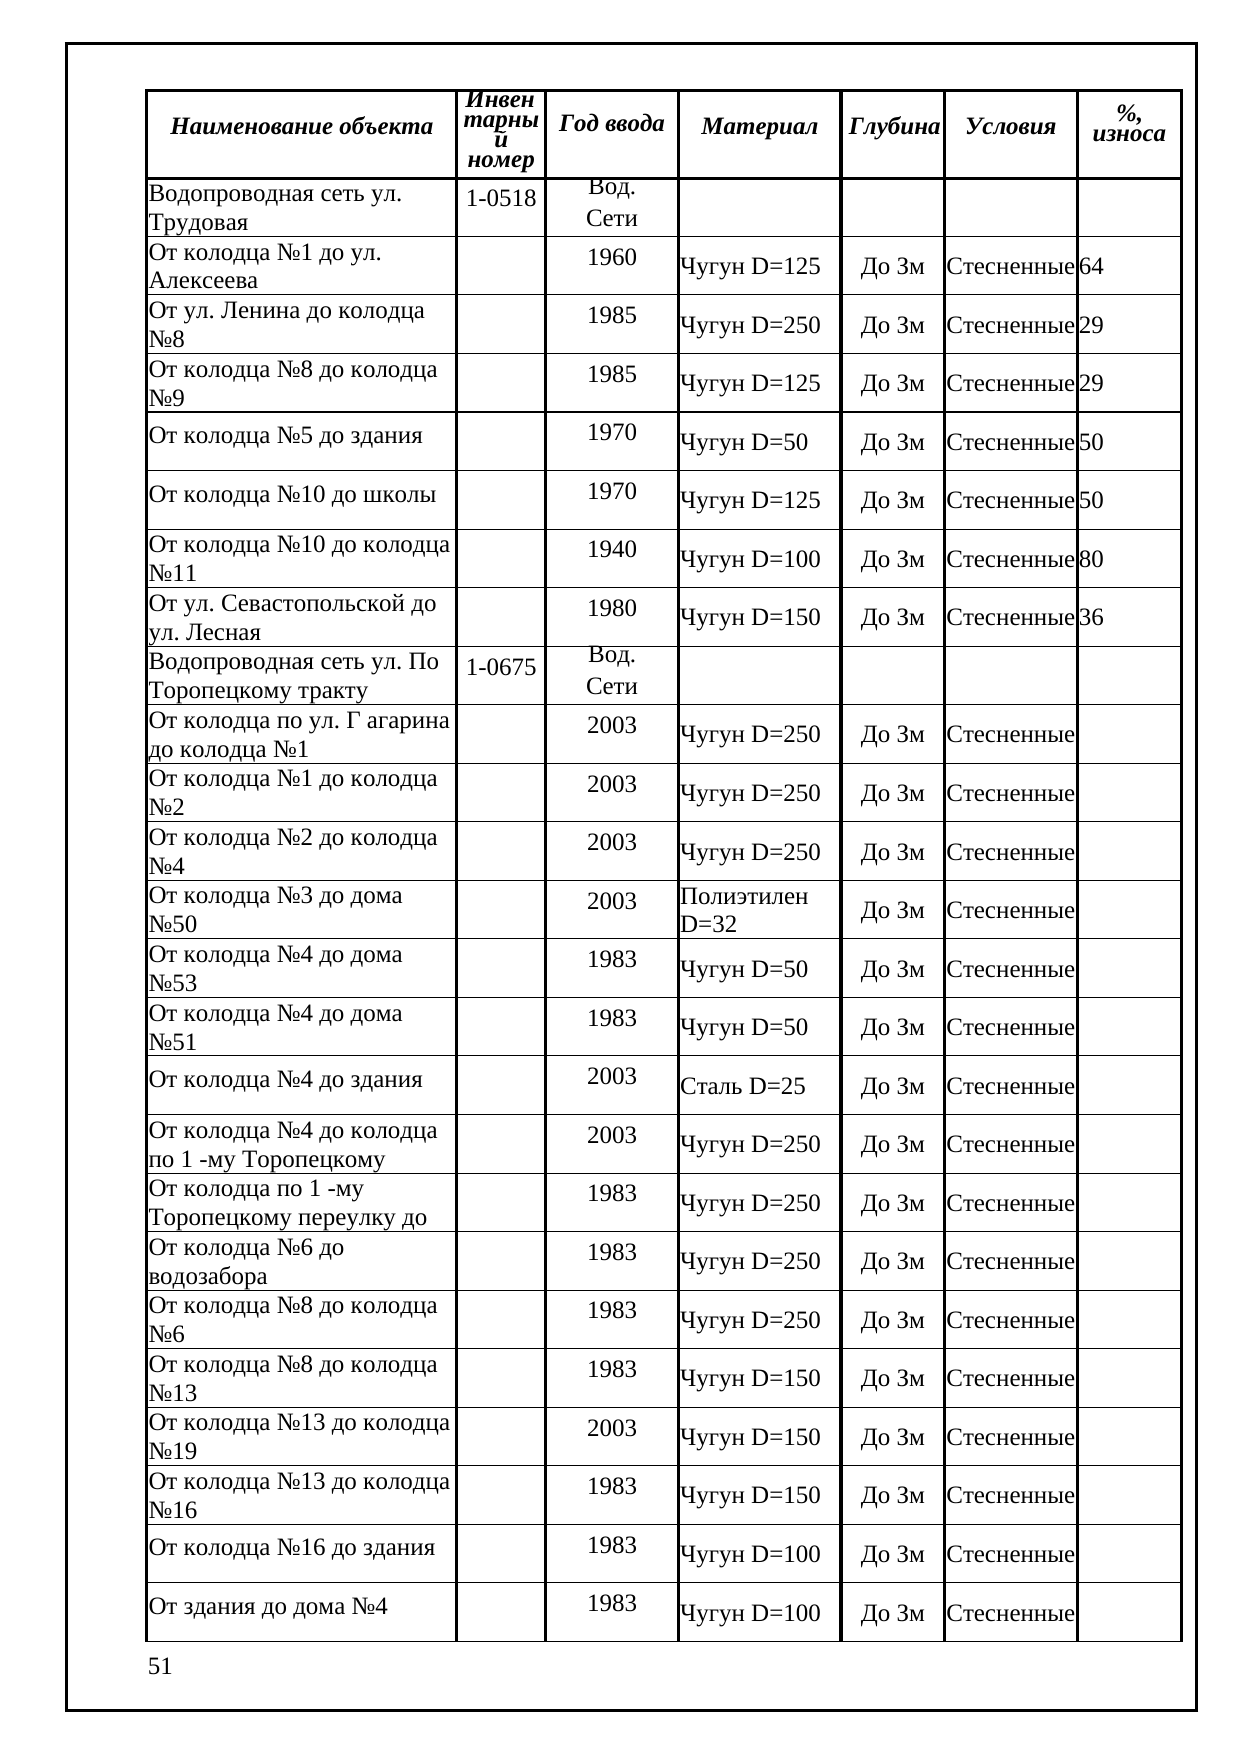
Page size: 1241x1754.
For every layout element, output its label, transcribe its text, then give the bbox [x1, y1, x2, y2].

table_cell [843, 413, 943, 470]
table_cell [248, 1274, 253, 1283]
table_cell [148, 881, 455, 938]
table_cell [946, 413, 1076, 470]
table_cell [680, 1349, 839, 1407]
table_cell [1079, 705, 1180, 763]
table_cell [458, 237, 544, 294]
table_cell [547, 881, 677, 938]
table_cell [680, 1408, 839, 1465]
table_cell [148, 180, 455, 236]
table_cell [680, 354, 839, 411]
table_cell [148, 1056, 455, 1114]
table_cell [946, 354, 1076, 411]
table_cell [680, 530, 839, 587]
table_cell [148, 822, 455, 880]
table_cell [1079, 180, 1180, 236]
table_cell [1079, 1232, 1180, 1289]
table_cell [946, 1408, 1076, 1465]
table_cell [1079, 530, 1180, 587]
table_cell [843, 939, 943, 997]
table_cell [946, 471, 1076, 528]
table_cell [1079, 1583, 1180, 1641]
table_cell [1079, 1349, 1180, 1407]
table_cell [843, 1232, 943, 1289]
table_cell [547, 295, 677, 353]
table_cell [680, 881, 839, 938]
table_header Материал [680, 92, 839, 177]
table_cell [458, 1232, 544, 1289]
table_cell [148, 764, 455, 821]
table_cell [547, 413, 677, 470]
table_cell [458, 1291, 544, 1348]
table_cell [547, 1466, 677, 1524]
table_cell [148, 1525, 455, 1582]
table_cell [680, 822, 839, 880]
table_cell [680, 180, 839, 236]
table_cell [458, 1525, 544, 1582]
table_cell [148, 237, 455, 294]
table_header Условия [946, 92, 1076, 177]
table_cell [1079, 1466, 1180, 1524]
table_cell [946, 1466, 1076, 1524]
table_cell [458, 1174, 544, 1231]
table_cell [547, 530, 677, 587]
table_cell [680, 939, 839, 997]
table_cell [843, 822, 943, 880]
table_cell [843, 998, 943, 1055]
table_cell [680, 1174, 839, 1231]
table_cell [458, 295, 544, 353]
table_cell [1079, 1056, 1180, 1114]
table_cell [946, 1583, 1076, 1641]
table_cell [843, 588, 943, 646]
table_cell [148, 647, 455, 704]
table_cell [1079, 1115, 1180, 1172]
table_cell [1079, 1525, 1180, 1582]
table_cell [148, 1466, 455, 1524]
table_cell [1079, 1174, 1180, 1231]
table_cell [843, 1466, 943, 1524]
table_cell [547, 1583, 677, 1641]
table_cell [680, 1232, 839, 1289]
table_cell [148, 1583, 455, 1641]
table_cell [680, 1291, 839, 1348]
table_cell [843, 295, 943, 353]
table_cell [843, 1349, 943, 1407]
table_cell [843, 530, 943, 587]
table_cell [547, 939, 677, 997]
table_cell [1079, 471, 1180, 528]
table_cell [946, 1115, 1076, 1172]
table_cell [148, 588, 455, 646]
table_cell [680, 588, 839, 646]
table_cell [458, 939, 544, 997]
table_header Год ввода [547, 92, 677, 177]
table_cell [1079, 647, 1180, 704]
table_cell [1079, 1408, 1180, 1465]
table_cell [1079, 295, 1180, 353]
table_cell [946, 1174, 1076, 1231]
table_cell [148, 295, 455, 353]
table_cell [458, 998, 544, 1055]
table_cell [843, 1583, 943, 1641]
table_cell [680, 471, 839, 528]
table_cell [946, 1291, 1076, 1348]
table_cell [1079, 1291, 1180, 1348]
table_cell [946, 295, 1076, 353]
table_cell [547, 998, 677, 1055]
table_header Глубина [843, 92, 943, 177]
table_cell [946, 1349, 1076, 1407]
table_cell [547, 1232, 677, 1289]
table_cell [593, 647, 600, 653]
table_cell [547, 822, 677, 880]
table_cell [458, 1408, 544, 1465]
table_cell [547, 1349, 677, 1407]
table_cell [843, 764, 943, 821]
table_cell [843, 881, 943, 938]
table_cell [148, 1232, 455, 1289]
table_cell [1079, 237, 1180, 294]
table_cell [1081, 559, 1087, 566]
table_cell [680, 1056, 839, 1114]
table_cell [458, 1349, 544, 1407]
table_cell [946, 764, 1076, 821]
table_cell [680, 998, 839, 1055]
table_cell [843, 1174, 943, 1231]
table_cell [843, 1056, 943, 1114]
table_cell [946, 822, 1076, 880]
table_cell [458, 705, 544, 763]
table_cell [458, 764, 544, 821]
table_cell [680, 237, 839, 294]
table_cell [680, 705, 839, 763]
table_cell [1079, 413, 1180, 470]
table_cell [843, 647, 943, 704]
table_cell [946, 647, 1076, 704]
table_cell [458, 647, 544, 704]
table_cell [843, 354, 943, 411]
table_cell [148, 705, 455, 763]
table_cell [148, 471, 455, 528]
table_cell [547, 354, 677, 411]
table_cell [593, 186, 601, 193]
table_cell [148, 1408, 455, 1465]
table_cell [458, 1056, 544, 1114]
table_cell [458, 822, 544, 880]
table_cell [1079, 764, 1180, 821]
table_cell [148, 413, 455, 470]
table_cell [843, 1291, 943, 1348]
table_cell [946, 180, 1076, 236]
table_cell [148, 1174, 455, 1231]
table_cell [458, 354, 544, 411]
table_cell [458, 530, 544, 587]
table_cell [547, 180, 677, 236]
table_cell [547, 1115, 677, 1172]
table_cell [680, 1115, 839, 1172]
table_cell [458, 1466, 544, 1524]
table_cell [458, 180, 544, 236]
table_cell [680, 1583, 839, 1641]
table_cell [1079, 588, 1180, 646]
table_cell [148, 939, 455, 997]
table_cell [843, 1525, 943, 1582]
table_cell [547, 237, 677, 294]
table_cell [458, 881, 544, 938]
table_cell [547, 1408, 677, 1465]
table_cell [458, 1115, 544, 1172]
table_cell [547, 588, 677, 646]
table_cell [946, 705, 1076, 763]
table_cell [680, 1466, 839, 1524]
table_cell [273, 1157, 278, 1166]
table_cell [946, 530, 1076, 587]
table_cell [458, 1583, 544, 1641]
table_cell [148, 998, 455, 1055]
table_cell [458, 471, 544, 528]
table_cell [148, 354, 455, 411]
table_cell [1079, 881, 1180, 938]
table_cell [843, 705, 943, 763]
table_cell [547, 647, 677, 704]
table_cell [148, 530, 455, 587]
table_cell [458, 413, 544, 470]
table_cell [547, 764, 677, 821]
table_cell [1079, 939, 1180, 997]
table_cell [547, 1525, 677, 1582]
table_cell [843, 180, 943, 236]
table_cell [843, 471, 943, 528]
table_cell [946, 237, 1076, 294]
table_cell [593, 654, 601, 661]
table_header %, износа [1079, 92, 1180, 177]
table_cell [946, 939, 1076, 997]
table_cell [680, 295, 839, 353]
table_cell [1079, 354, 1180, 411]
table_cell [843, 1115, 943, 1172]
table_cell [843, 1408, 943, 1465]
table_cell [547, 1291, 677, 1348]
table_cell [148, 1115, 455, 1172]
table_header Наименование объекта [148, 92, 455, 177]
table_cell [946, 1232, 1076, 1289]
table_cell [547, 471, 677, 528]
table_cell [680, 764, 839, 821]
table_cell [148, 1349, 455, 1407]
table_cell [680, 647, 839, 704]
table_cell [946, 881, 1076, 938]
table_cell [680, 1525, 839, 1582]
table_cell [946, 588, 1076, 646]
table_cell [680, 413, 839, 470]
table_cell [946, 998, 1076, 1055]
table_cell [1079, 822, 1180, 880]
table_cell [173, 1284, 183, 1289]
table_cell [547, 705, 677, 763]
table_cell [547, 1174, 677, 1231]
table_header Инвентарный номер [458, 92, 544, 177]
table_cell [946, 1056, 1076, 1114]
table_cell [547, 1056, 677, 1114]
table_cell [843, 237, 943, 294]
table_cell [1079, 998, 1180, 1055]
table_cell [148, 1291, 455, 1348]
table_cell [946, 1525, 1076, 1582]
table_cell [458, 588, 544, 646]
